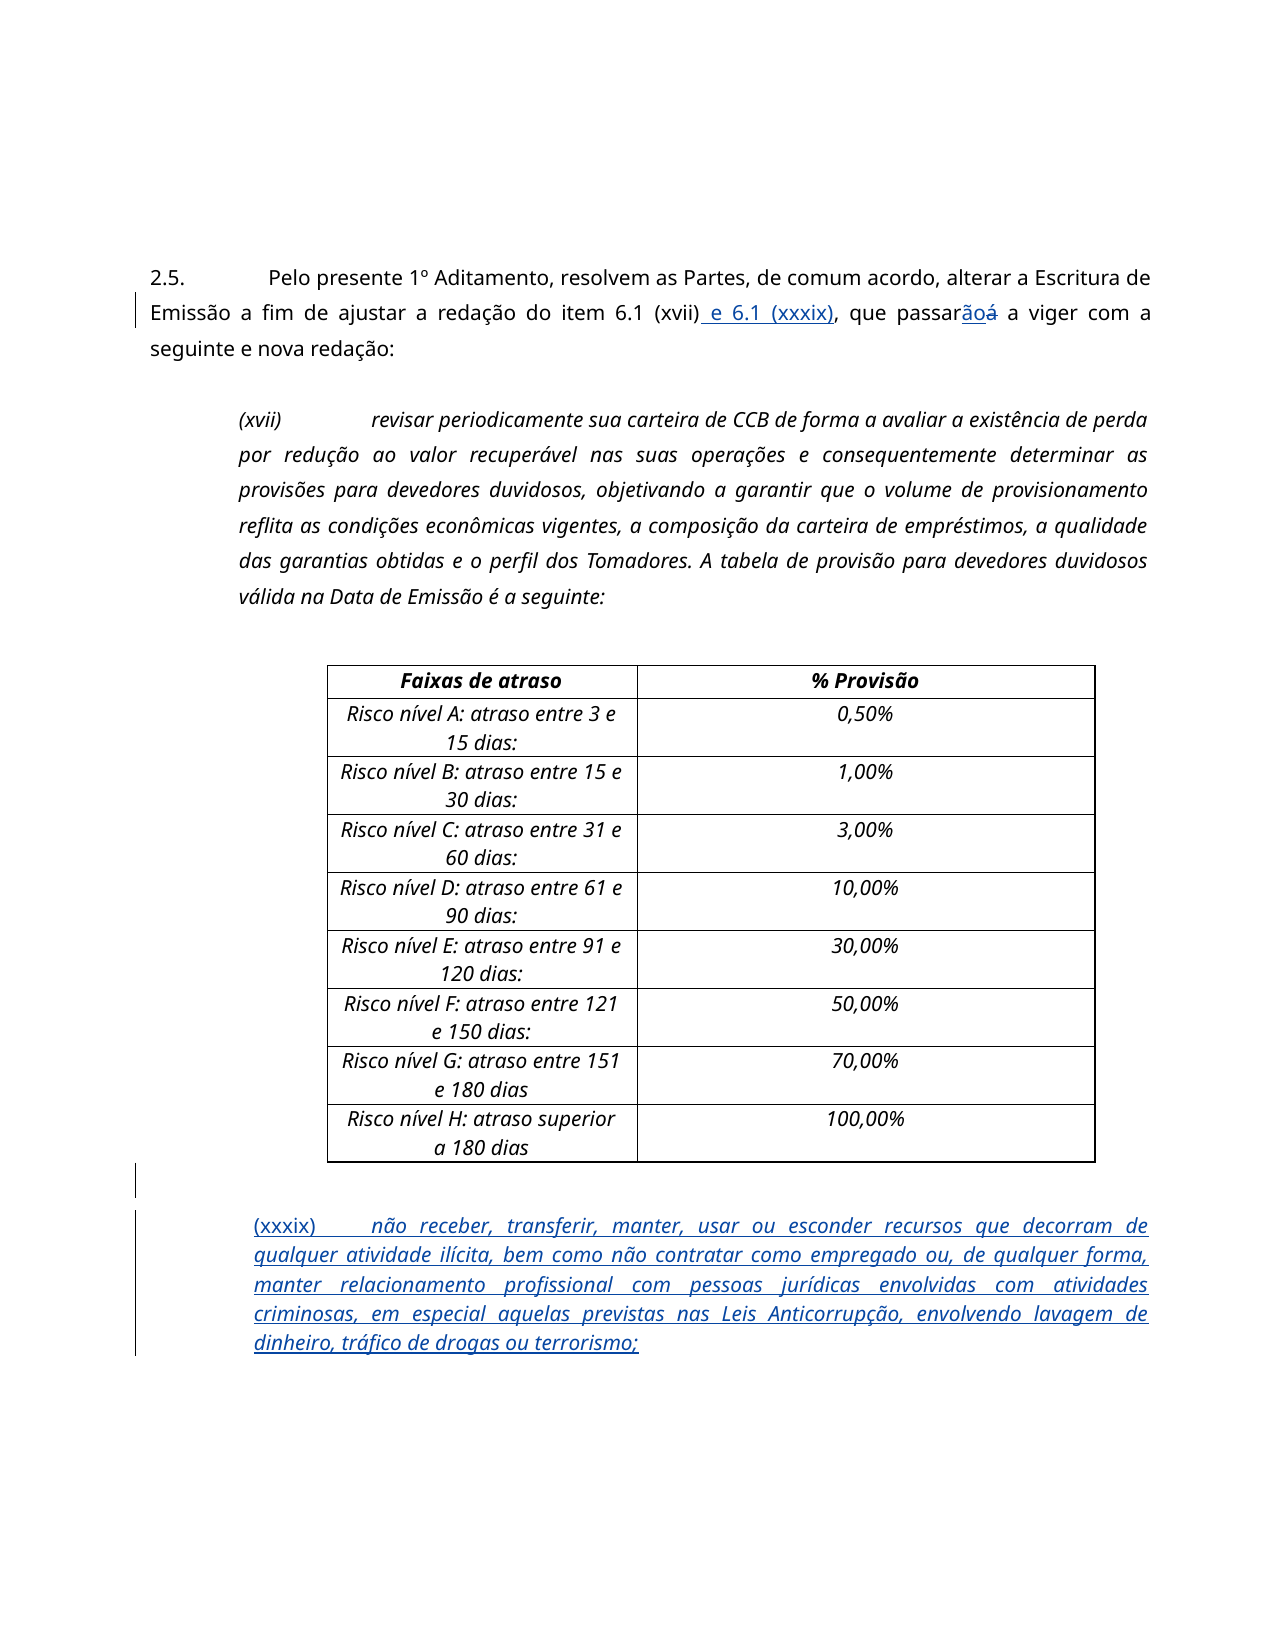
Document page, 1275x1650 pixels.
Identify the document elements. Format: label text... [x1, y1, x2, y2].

table_header Faixas de atraso [328, 666, 637, 698]
table_cell Risco nível A: atraso entre 3 e 15 dias: [328, 699, 637, 756]
table_cell Risco nível E: atraso entre 91 e 120 dias: [328, 931, 637, 988]
table_cell Risco nível H: atraso superior a 180 dias [328, 1105, 637, 1161]
list 2.5. Pelo presente 1º Aditamento, resolvem as Partes, de comum acordo, alterar a Escritura de Emissão a fim de ajustar a redação do item 6.1 (xvii), que passar a viger com a seguinte e nova redação: [150, 257, 1152, 363]
table_cell Risco nível C: atraso entre 31 e 60 dias: [328, 815, 637, 872]
table_cell 100,00% [638, 1105, 1094, 1161]
list (xvii) revisar periodicamente sua carteira de CCB de forma a avaliar a existência de perda por redução ao valor recuperável nas suas operações e consequentemente determinar as provisões para devedores duvidosos, objetivando a garantir que o volume de provisionamento reflita as condições econômicas vigentes, a composição da carteira de empréstimos, a qualidade das garantias obtidas e o perfil dos Tomadores. A tabela de provisão para devedores duvidosos válida na Data de Emissão é a seguinte: [239, 399, 1152, 611]
table_cell Risco nível B: atraso entre 15 e 30 dias: [328, 757, 637, 814]
table_cell 10,00% [638, 873, 1094, 930]
table_cell 30,00% [638, 931, 1094, 988]
table_cell Risco nível G: atraso entre 151 e 180 dias [328, 1047, 637, 1103]
table_cell 50,00% [638, 989, 1094, 1046]
table_cell 3,00% [638, 815, 1094, 872]
table_cell 1,00% [638, 757, 1094, 814]
table_cell 70,00% [638, 1047, 1094, 1103]
table_cell 0,50% [638, 699, 1094, 756]
table_cell Risco nível D: atraso entre 61 e 90 dias: [328, 873, 637, 930]
table_header % Provisão [638, 666, 1094, 698]
table_cell Risco nível F: atraso entre 121 e 150 dias: [328, 989, 637, 1046]
